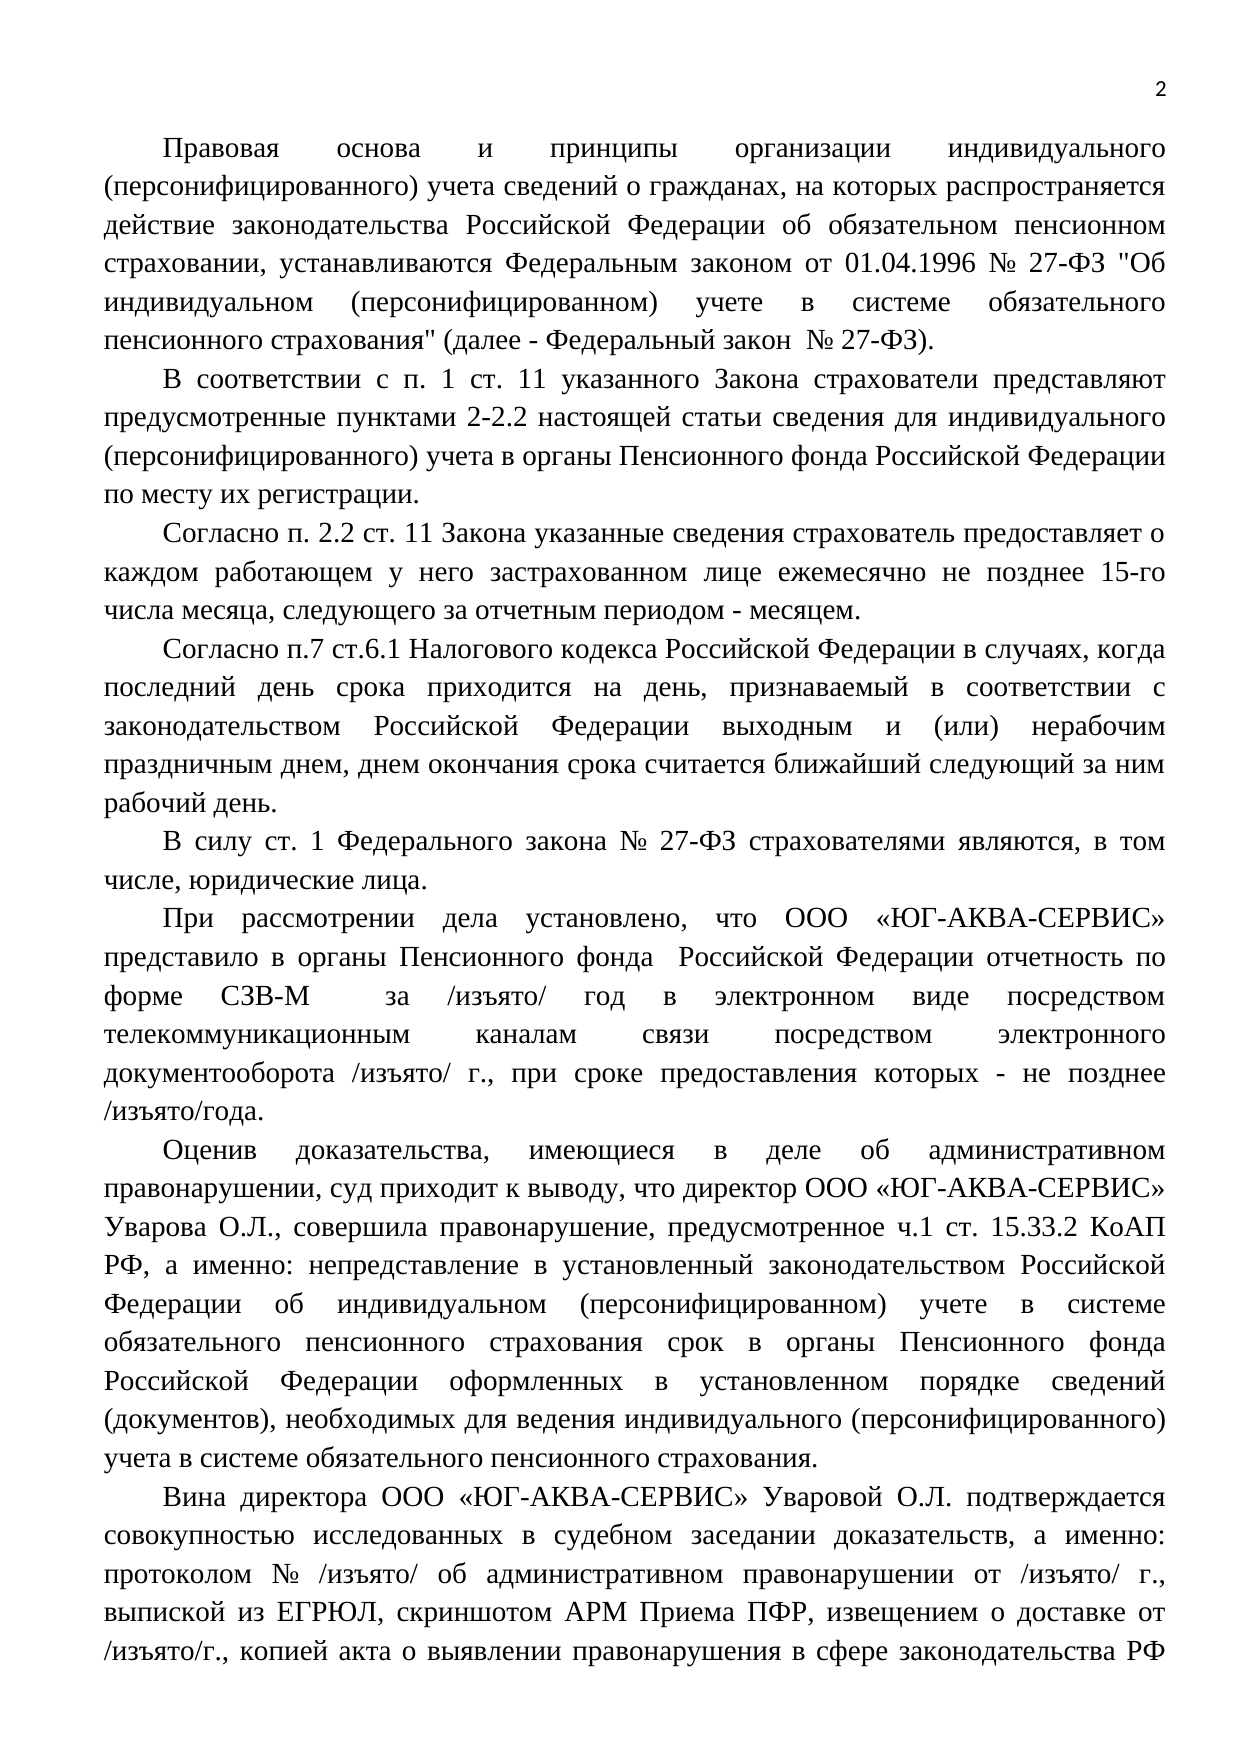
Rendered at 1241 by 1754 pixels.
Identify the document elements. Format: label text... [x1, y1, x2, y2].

text В силу ст. 1 Федерального закона № 27-ФЗ страхователями являются, в том числе, юридические лица. [103, 823, 1167, 896]
text При рассмотрении дела установлено, что ООО «ЮГ-АКВА-СЕРВИС» представило в органы Пенсионного фонда Российской Федерации отчетность по форме СЗВ-М за /изъято/ год в электронном виде посредством телекоммуникационным каналам связи посредством электронного документооборота /изъято/ г., при сроке предоставления которых - не позднее /изъято/года. [103, 901, 1167, 1127]
text Оценив доказательства, имеющиеся в деле об административном правонарушении, суд приходит к выводу, что директор ООО «ЮГ-АКВА-СЕРВИС» Уварова О.Л., совершила правонарушение, предусмотренное ч.1 ст. 15.33.2 КоАП РФ, а именно: непредставление в установленный законодательством Российской Федерации об индивидуальном (персонифицированном) учете в системе обязательного пенсионного страхования срок в органы Пенсионного фонда Российской Федерации оформленных в установленном порядке сведений (документов), необходимых для ведения индивидуального (персонифицированного) учета в системе обязательного пенсионного страхования. [103, 1132, 1167, 1474]
text В соответствии с п. 1 ст. 11 указанного Закона страхователи представляют предусмотренные пунктами 2-2.2 настоящей статьи сведения для индивидуального (персонифицированного) учета в органы Пенсионного фонда Российской Федерации по месту их регистрации. [103, 361, 1167, 510]
text Согласно п. 2.2 ст. 11 Закона указанные сведения страхователь предоставляет о каждом работающем у него застрахованном лице ежемесячно не позднее 15-го числа месяца, следующего за отчетным периодом - месяцем. [103, 515, 1167, 626]
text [103, 1479, 1167, 1666]
text Правовая основа и принципы организации индивидуального (персонифицированного) учета сведений о гражданах, на которых распространяется действие законодательства Российской Федерации об обязательном пенсионном страховании, устанавливаются Федеральным законом от 01.04.1996 № 27-ФЗ "Об индивидуальном (персонифицированном) учете в системе обязательного пенсионного страхования" (далее - Федеральный закон № 27-ФЗ). [103, 130, 1167, 356]
text Согласно п.7 ст.6.1 Налогового кодекса Российской Федерации в случаях, когда последний день срока приходится на день, признаваемый в соответствии с законодательством Российской Федерации выходным и (или) нерабочим праздничным днем, днем окончания срока считается ближайший следующий за ним рабочий день. [103, 631, 1167, 818]
